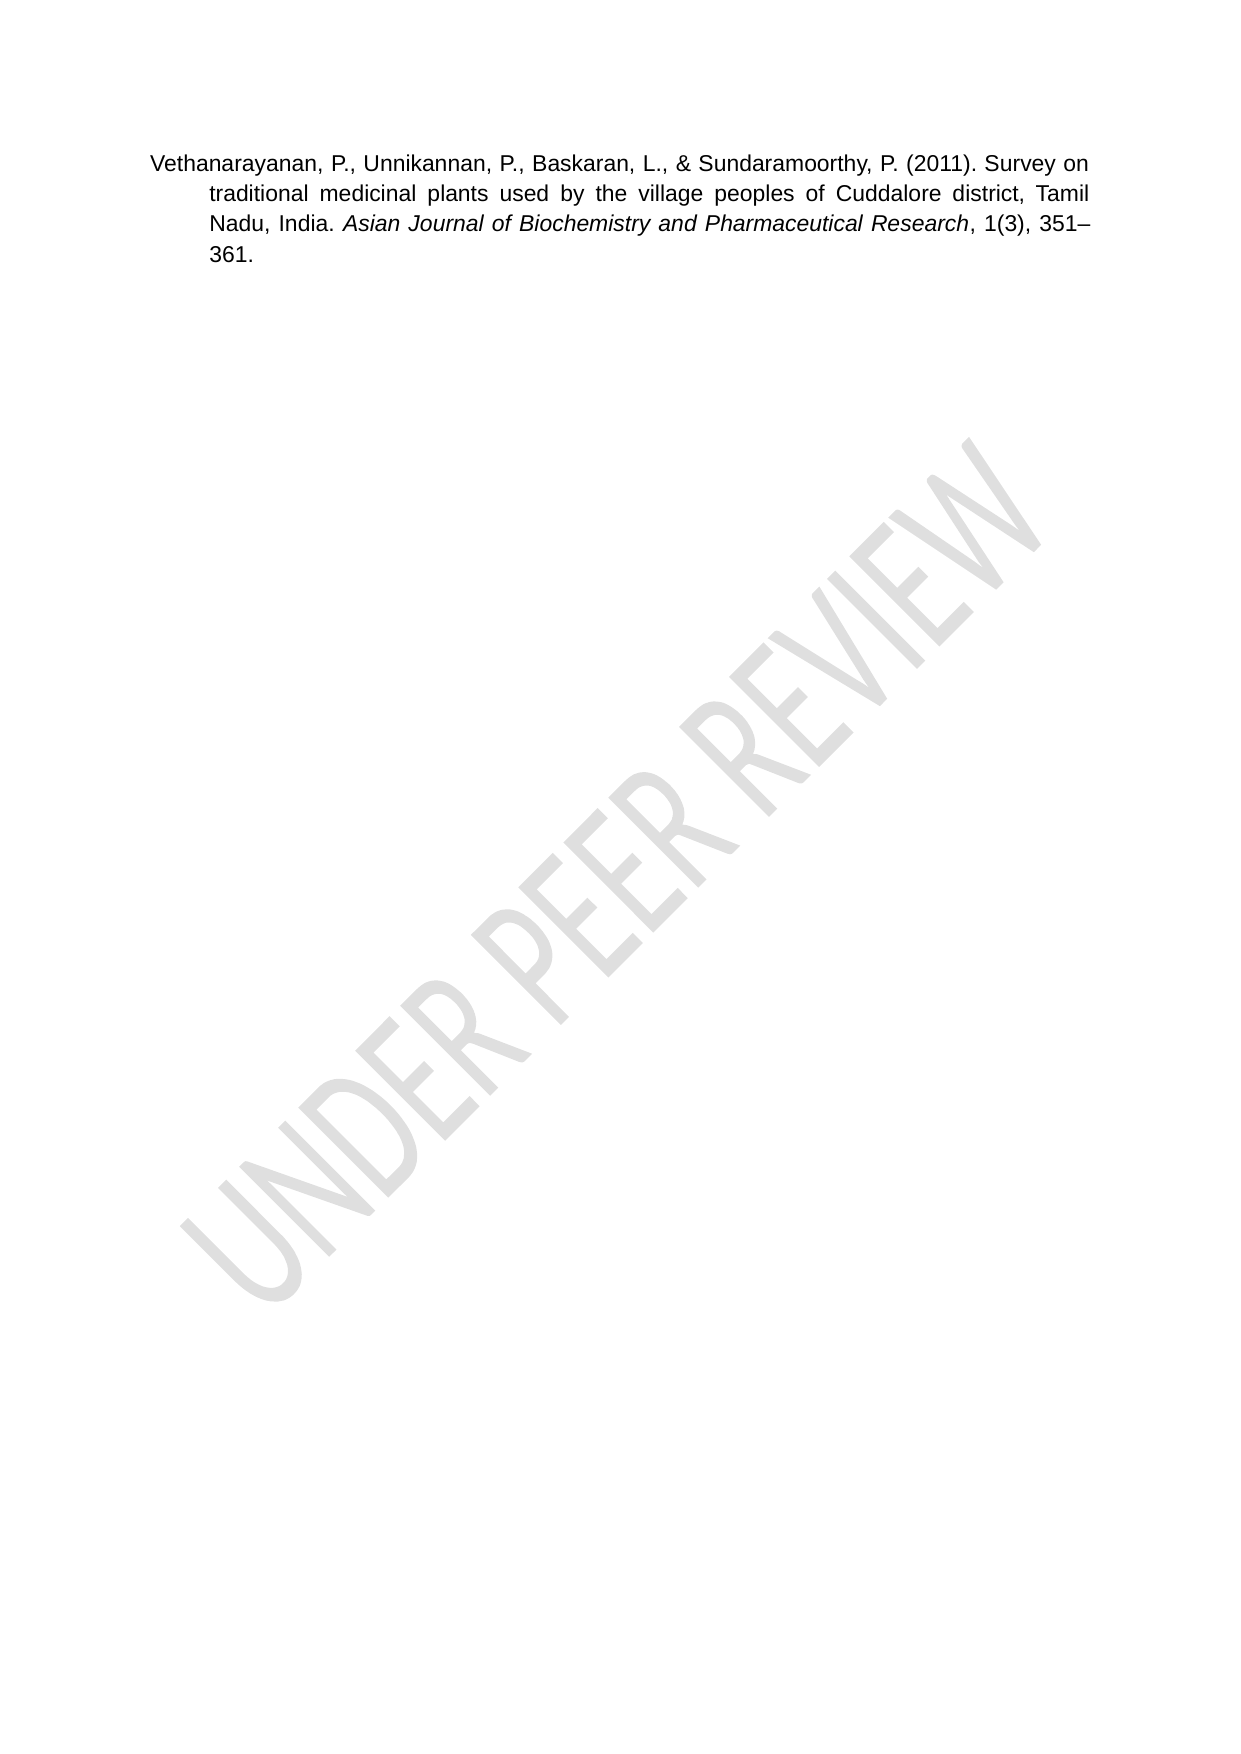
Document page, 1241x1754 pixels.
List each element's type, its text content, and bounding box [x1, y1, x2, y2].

text Vethanarayanan, P., Unnikannan, P., Baskaran, L., & Sundaramoorthy, P. (2011). Survey on traditional medicinal plants used by the village peoples of Cuddalore district, Tamil Nadu, India. Asian Journal of Biochemistry and Pharmaceutical Research, 1(3), 351–361. [150, 150, 1090, 267]
